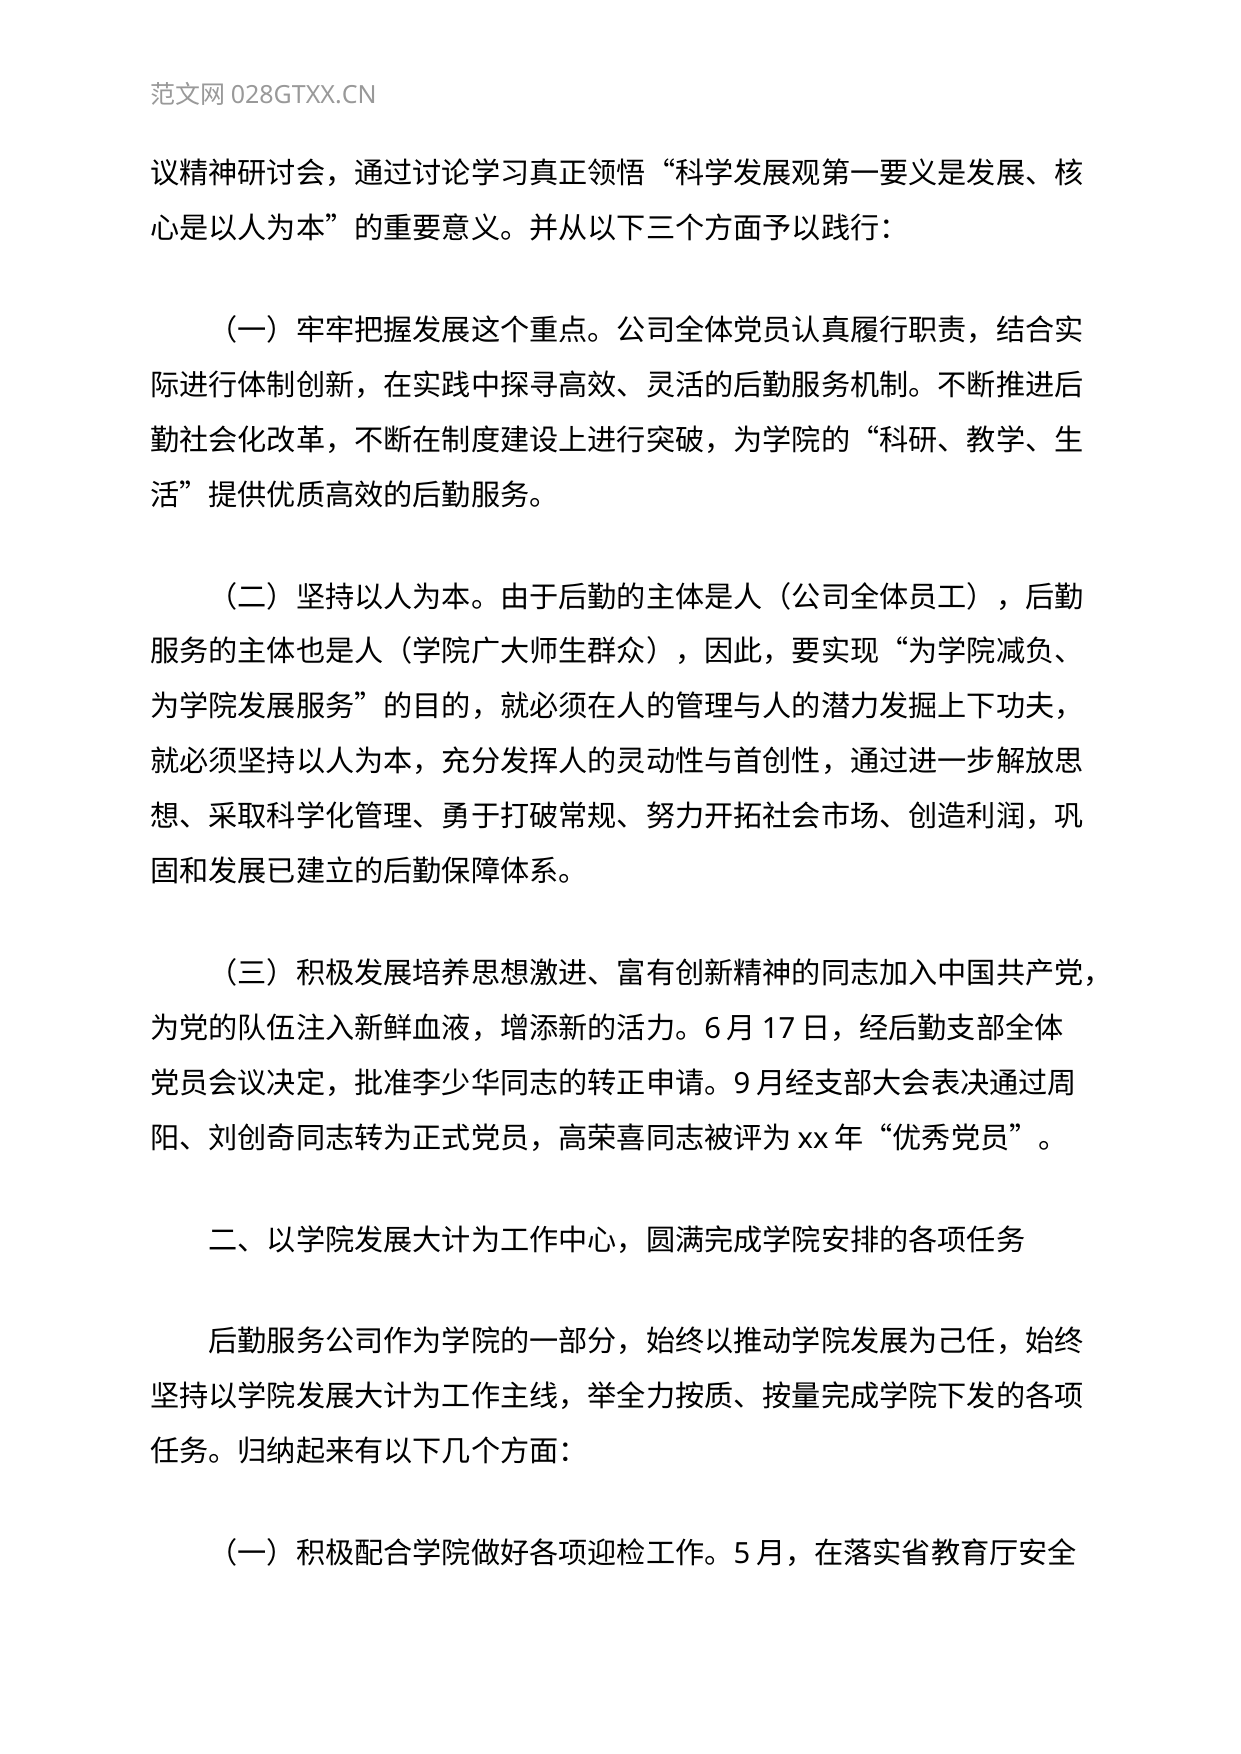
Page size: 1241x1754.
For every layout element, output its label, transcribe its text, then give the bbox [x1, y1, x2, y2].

text 二、以学院发展大计为工作中心，圆满完成学院安排的各项任务 [150, 1216, 1090, 1258]
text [150, 1529, 1090, 1572]
text 后勤服务公司作为学院的一部分，始终以推动学院发展为己任，始终坚持以学院发展大计为工作主线，举全力按质、按量完成学院下发的各项任务。归纳起来有以下几个方面： [150, 1318, 1090, 1470]
text （一）牢牢把握发展这个重点。公司全体党员认真履行职责，结合实际进行体制创新，在实践中探寻高效、灵活的后勤服务机制。不断推进后勤社会化改革，不断在制度建设上进行突破，为学院的“科研、教学、生活”提供优质高效的后勤服务。 [150, 307, 1090, 514]
text （二）坚持以人为本。由于后勤的主体是人（公司全体员工），后勤服务的主体也是人（学院广大师生群众），因此，要实现“为学院减负、为学院发展服务”的目的，就必须在人的管理与人的潜力发掘上下功夫，就必须坚持以人为本，充分发挥人的灵动性与首创性，通过进一步解放思想、采取科学化管理、勇于打破常规、努力开拓社会市场、创造利润，巩固和发展已建立的后勤保障体系。 [150, 573, 1090, 890]
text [150, 150, 1090, 247]
text （三）积极发展培养思想激进、富有创新精神的同志加入中国共产党，为党的队伍注入新鲜血液，增添新的活力。6月17日，经后勤支部全体党员会议决定，批准李少华同志的转正申请。9月经支部大会表决通过周阳、刘创奇同志转为正式党员，高荣喜同志被评为xx年“优秀党员”。 [150, 949, 1090, 1157]
